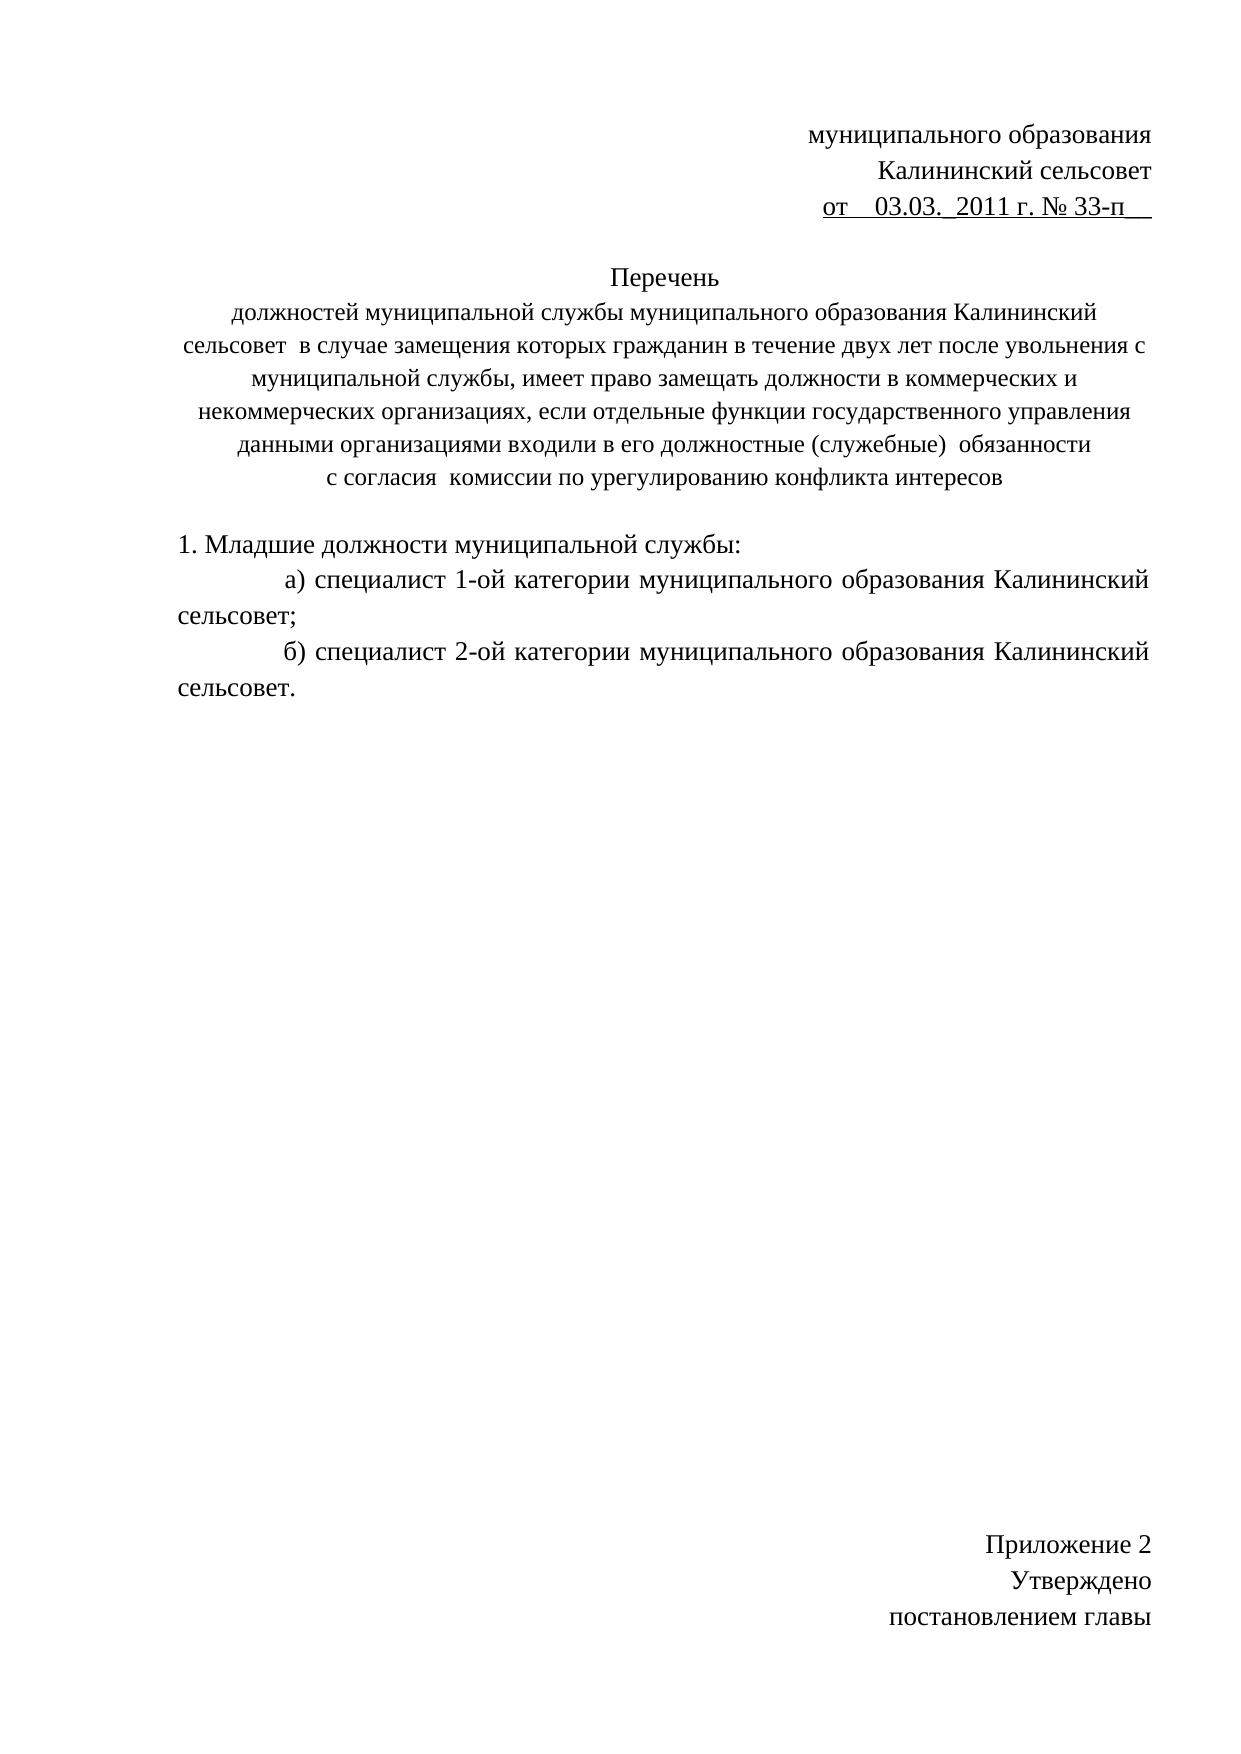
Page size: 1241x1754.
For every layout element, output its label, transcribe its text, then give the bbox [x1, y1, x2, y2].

text а) специалист 1-ой категории муниципального образования Калининский сельсовет; [177, 564, 1152, 631]
text Приложение 2 [177, 1528, 1152, 1559]
text с согласия комиссии по урегулированию конфликта интересов [177, 462, 1152, 491]
text муниципального образования [177, 118, 1152, 149]
text Утверждено [177, 1564, 1152, 1595]
text должностей муниципальной службы муниципального образования Калининский сельсовет в случае замещения которых гражданин в течение двух лет после увольнения с муниципальной службы, имеет право замещать должности в коммерческих и некоммерческих организациях, если отдельные функции государственного управления данными организациями входили в его должностные (служебные) обязанности [177, 297, 1152, 458]
text Перечень [177, 261, 1152, 292]
text Калининский сельсовет [177, 154, 1152, 185]
text 1. Младшие должности муниципальной службы: [177, 528, 1152, 559]
text постановлением главы [177, 1600, 1152, 1631]
text от 03.03._2011 г. № 33-п__ [177, 189, 1152, 221]
text б) специалист 2-ой категории муниципального образования Калининский сельсовет. [177, 635, 1152, 702]
